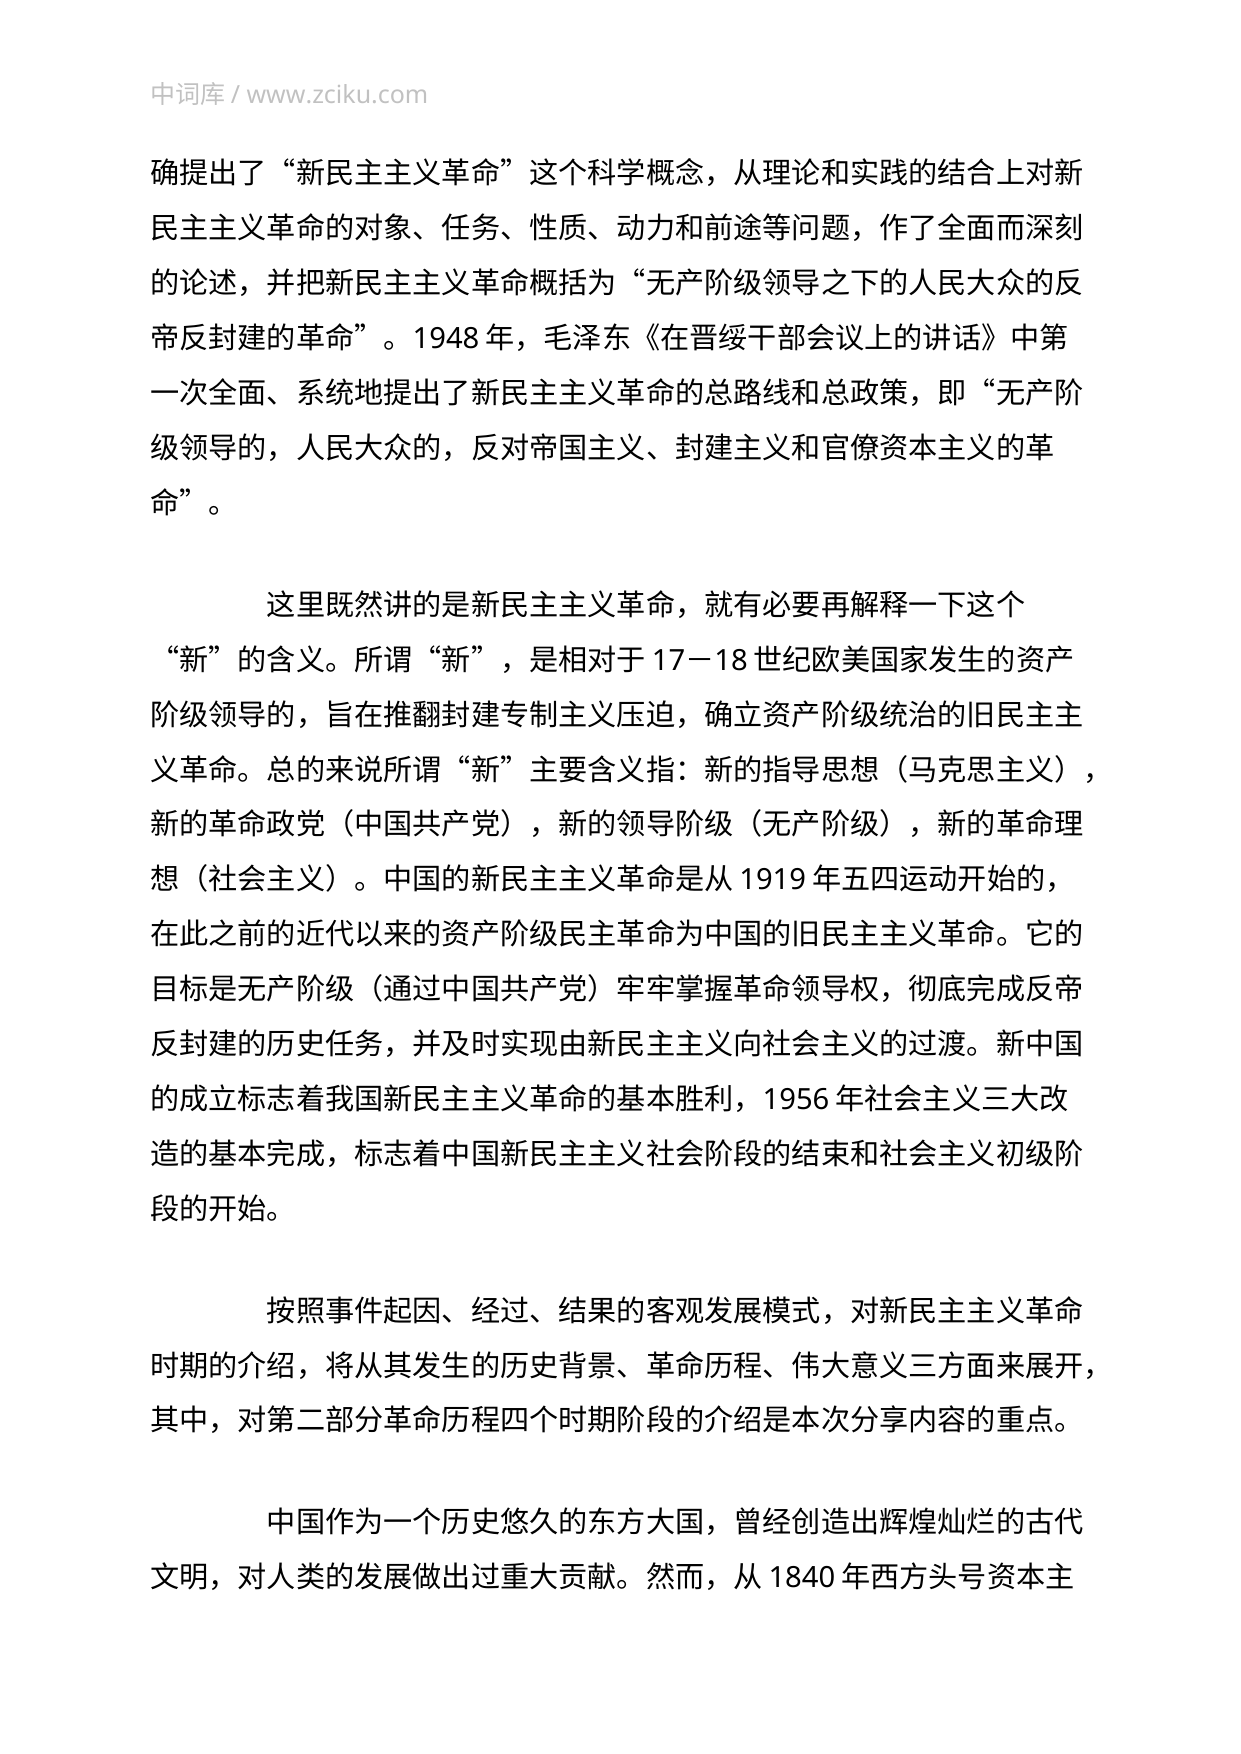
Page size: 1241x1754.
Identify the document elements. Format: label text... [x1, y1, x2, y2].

text 按照事件起因、经过、结果的客观发展模式，对新民主主义革命时期的介绍，将从其发生的历史背景、革命历程、伟大意义三方面来展开，其中，对第二部分革命历程四个时期阶段的介绍是本次分享内容的重点。 [150, 1287, 1090, 1439]
text 这里既然讲的是新民主主义革命，就有必要再解释一下这个“新”的含义。所谓“新”，是相对于17－18世纪欧美国家发生的资产阶级领导的，旨在推翻封建专制主义压迫，确立资产阶级统治的旧民主主义革命。总的来说所谓“新”主要含义指：新的指导思想（马克思主义），新的革命政党（中国共产党），新的领导阶级（无产阶级），新的革命理想（社会主义）。中国的新民主主义革命是从1919年五四运动开始的，在此之前的近代以来的资产阶级民主革命为中国的旧民主主义革命。它的目标是无产阶级（通过中国共产党）牢牢掌握革命领导权，彻底完成反帝反封建的历史任务，并及时实现由新民主主义向社会主义的过渡。新中国的成立标志着我国新民主主义革命的基本胜利，1956年社会主义三大改造的基本完成，标志着中国新民主主义社会阶段的结束和社会主义初级阶段的开始。 [150, 581, 1090, 1228]
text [150, 150, 1090, 522]
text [150, 1499, 1090, 1596]
